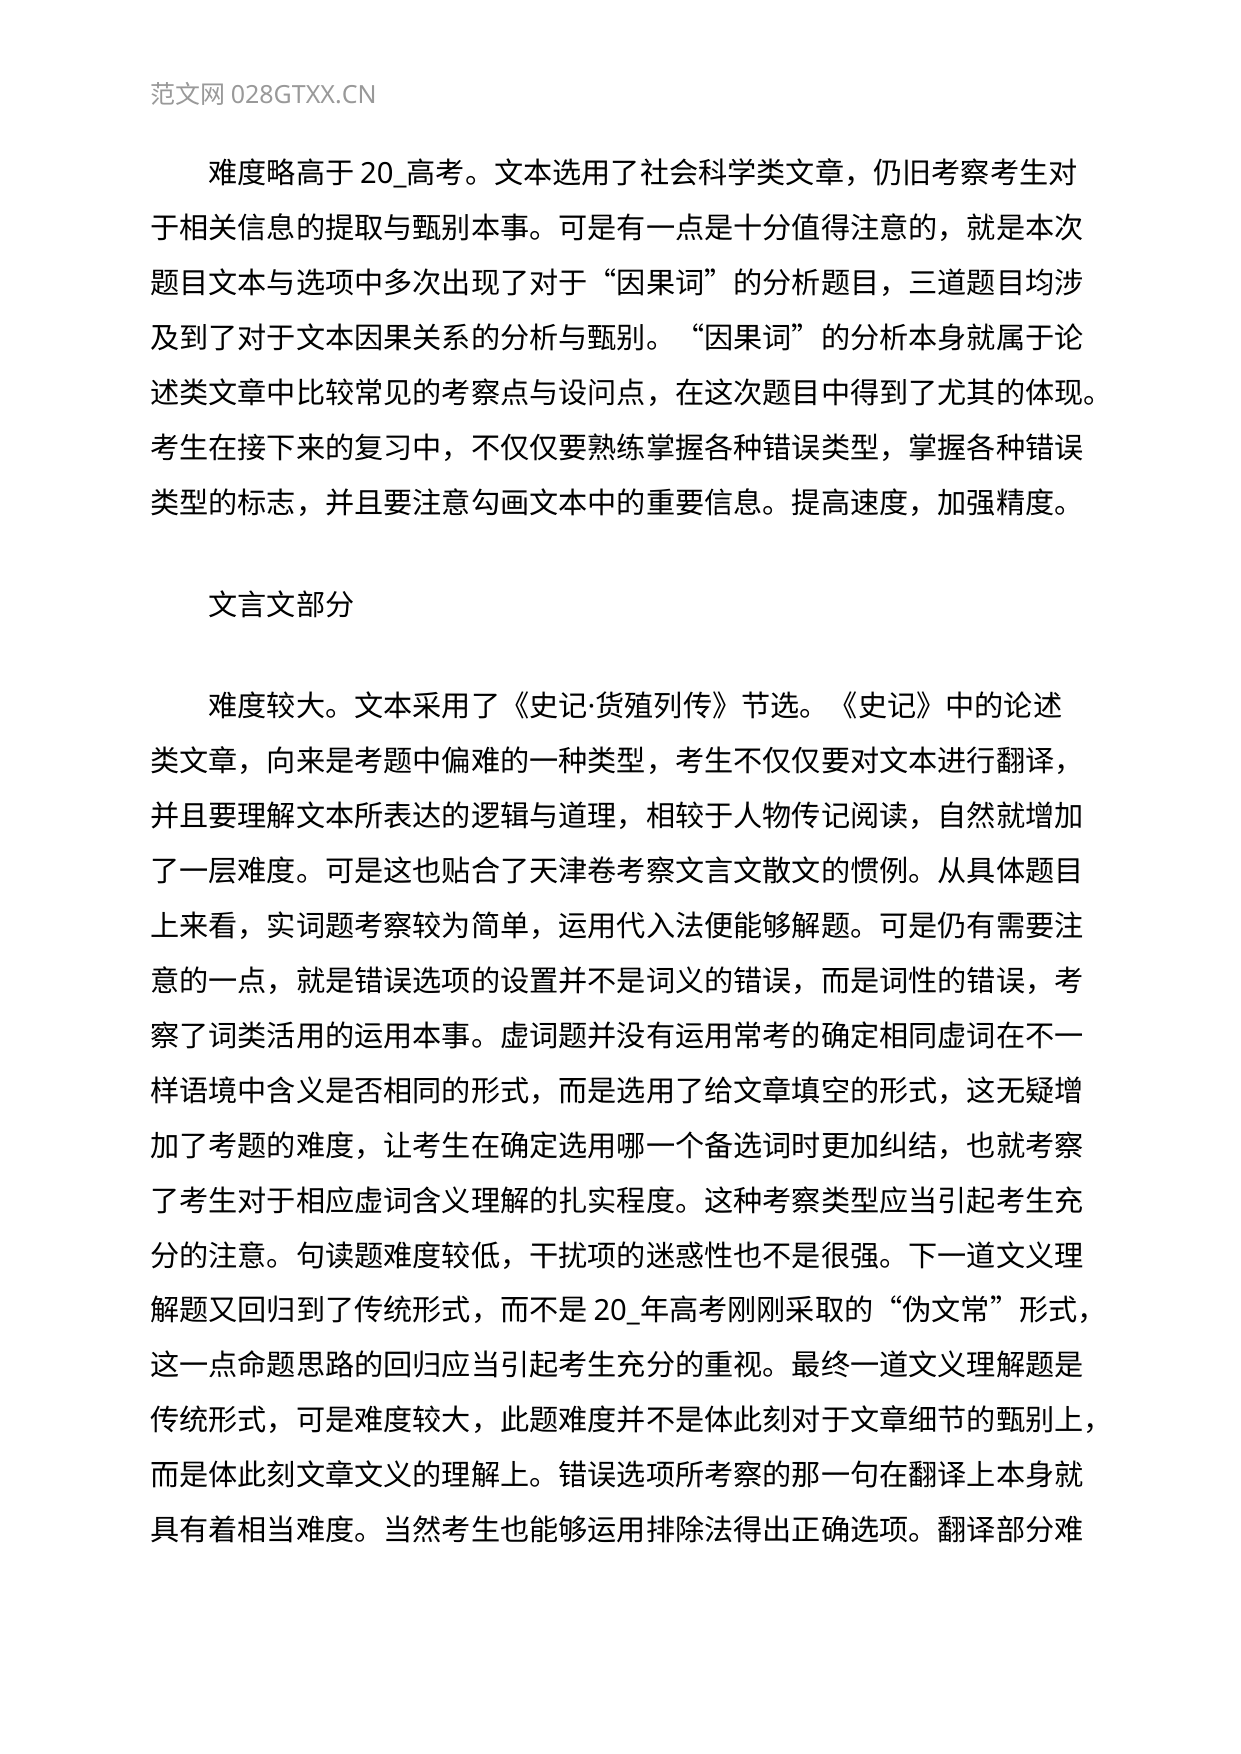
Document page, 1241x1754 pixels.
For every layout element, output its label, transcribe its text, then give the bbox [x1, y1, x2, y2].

text 难度较大。文本采用了《史记·货殖列传》节选。《史记》中的论述类文章，向来是考题中偏难的一种类型，考生不仅仅要对文本进行翻译，并且要理解文本所表达的逻辑与道理，相较于人物传记阅读，自然就增加了一层难度。可是这也贴合了天津卷考察文言文散文的惯例。从具体题目上来看，实词题考察较为简单，运用代入法便能够解题。可是仍有需要注意的一点，就是错误选项的设置并不是词义的错误，而是词性的错误，考察了词类活用的运用本事。虚词题并没有运用常考的确定相同虚词在不一样语境中含义是否相同的形式，而是选用了给文章填空的形式，这无疑增加了考题的难度，让考生在确定选用哪一个备选词时更加纠结，也就考察了考生对于相应虚词含义理解的扎实程度。这种考察类型应当引起考生充分的注意。句读题难度较低，干扰项的迷惑性也不是很强。下一道文义理解题又回归到了传统形式，而不是20_年高考刚刚采取的“伪文常”形式，这一点命题思路的回归应当引起考生充分的重视。最终一道文义理解题是传统形式，可是难度较大，此题难度并不是体此刻对于文章细节的甄别上，而是体此刻文章文义的理解上。错误选项所考察的那一句在翻译上本身就具有着相当难度。当然考生也能够运用排除法得出正确选项。翻译部分难 [150, 683, 1090, 1549]
text 难度略高于20_高考。文本选用了社会科学类文章，仍旧考察考生对于相关信息的提取与甄别本事。可是有一点是十分值得注意的，就是本次题目文本与选项中多次出现了对于“因果词”的分析题目，三道题目均涉及到了对于文本因果关系的分析与甄别。“因果词”的分析本身就属于论述类文章中比较常见的考察点与设问点，在这次题目中得到了尤其的体现。考生在接下来的复习中，不仅仅要熟练掌握各种错误类型，掌握各种错误类型的标志，并且要注意勾画文本中的重要信息。提高速度，加强精度。 [150, 150, 1090, 522]
text 文言文部分 [150, 581, 1090, 623]
